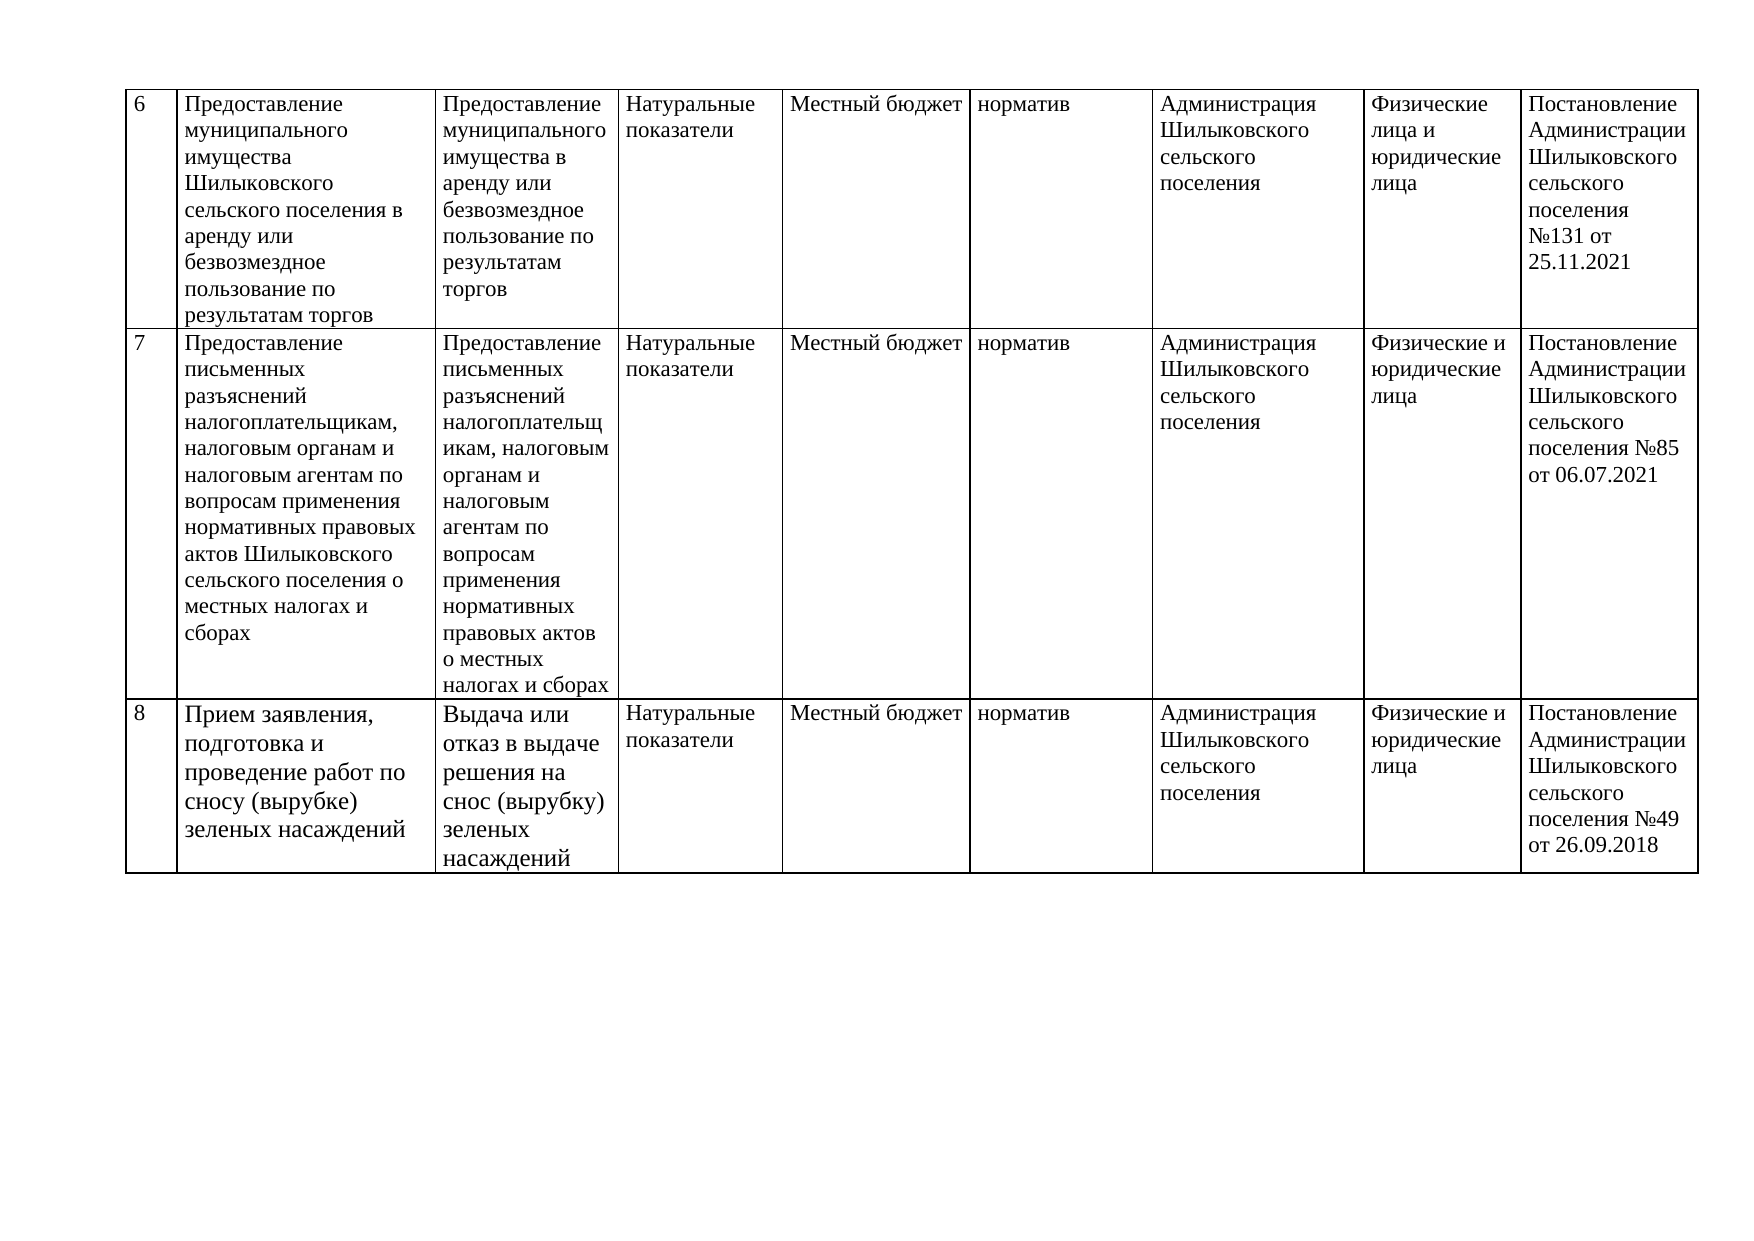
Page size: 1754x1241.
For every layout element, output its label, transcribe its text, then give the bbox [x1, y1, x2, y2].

table_cell Постановление Администрации Шилыковского сельского поселения №131 от 25.11.2021 [1522, 90, 1697, 327]
table_cell Предоставление письменных разъяснений налогоплательщикам, налоговым органам и налоговым агентам по вопросам применения нормативных правовых актов Шилыковского сельского поселения о местных налогах и сборах [178, 329, 435, 698]
table_cell Предоставление муниципального имущества Шилыковского сельского поселения в аренду или безвозмездное пользование по результатам торгов [178, 90, 435, 327]
table_cell 6 [127, 90, 176, 327]
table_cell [619, 700, 782, 872]
table_cell Предоставление муниципального имущества в аренду или безвозмездное пользование по результатам торгов [436, 90, 618, 327]
table_cell Натуральные показатели [619, 329, 782, 698]
table_cell Физические лица и юридические лица [1365, 90, 1520, 327]
table_cell Предоставление письменных разъяснений налогоплательщикам, налоговым органам и налоговым агентам по вопросам применения нормативных правовых актов о местных налогах и сборах [436, 329, 618, 698]
table_cell Местный бюджет [783, 700, 969, 872]
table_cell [1153, 90, 1363, 327]
table_cell Постановление Администрации Шилыковского сельского поселения №49 от 26.09.2018 [1522, 700, 1697, 872]
table_cell Физические и юридические лица [1365, 329, 1520, 698]
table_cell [619, 90, 782, 327]
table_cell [1153, 700, 1363, 872]
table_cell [1365, 700, 1520, 872]
table_cell 8 [127, 700, 176, 872]
table_cell норматив [971, 329, 1152, 698]
table_cell норматив [971, 90, 1152, 327]
table_cell Администрация Шилыковского сельского поселения [1153, 329, 1363, 698]
table_cell 7 [127, 329, 176, 698]
table_cell Постановление Администрации Шилыковского сельского поселения №85 от 06.07.2021 [1522, 329, 1697, 698]
table_cell Прием заявления, подготовка и проведение работ по сносу (вырубке) зеленых насаждений [178, 700, 435, 872]
table_cell норматив [971, 700, 1152, 872]
table_cell Местный бюджет [783, 329, 969, 698]
table_cell Местный бюджет [783, 90, 969, 327]
table_cell Выдача или отказ в выдаче решения на снос (вырубку) зеленых насаждений [436, 700, 618, 872]
